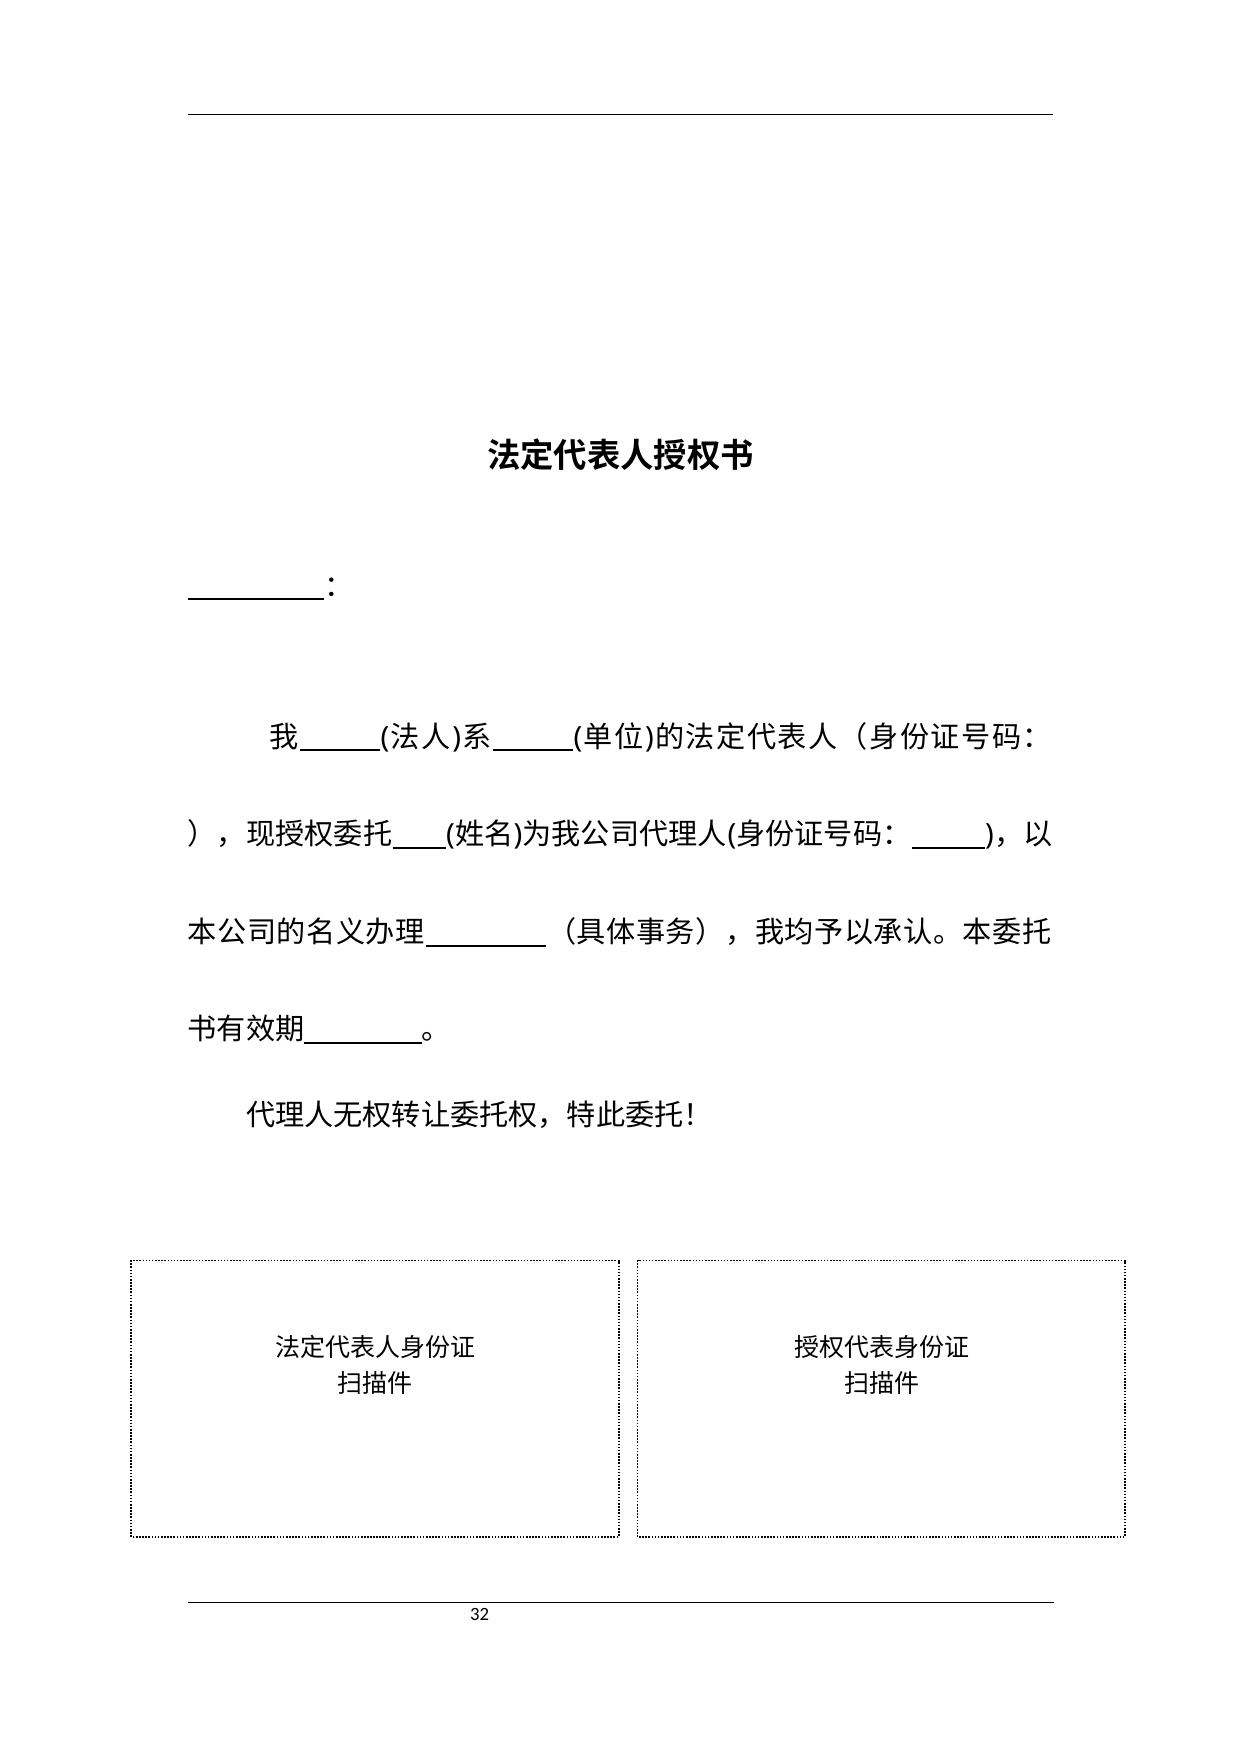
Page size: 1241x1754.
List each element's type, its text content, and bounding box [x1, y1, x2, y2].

text 法定代表人授权书 [187, 421, 1053, 486]
text 代理人无权转让委托权，特此委托！ [187, 1081, 1053, 1146]
text ： [187, 551, 1053, 616]
text 我 (法人)系 (单位)的法定代表人（身份证号码： ），现授权委托 (姓名)为我公司代理人(身份证号码： )，以本公司的名义办理 （具体事务），我均予以承认。本委托书有效期 。 [187, 702, 1053, 1059]
